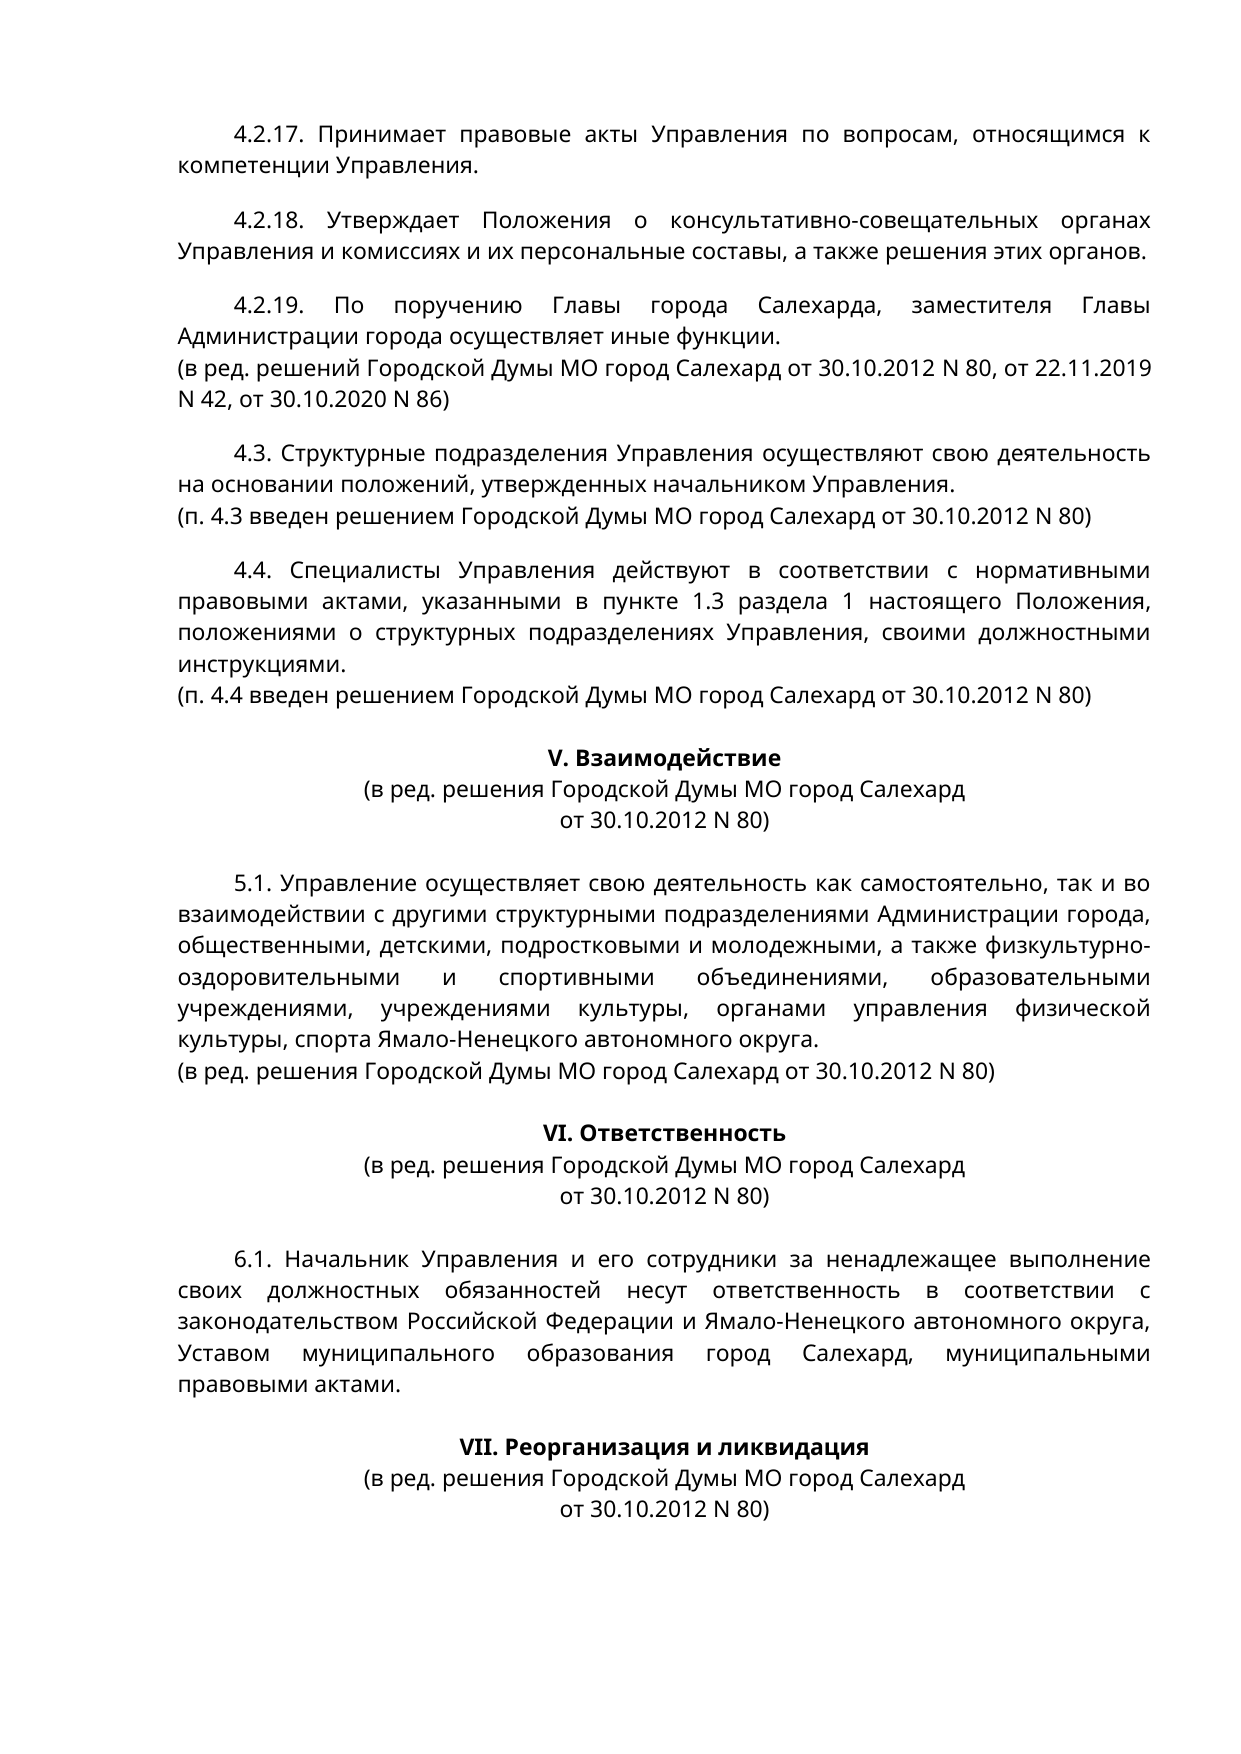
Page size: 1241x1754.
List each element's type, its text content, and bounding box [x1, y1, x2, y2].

text 4.2.19. По поручению Главы города Салехарда, заместителя Главы Администрации города осуществляет иные функции. [177, 289, 1152, 351]
text VI. Ответственность [177, 1117, 1152, 1148]
text V. Взаимодействие [177, 742, 1152, 773]
text 4.4. Специалисты Управления действуют в соответствии с нормативными правовыми актами, указанными в пункте 1.3 раздела 1 настоящего Положения, положениями о структурных подразделениях Управления, своими должностными инструкциями. [177, 554, 1152, 679]
text 6.1. Начальник Управления и его сотрудники за ненадлежащее выполнение своих должностных обязанностей несут ответственность в соответствии с законодательством Российской Федерации и Ямало-Ненецкого автономного округа, Уставом муниципального образования город Салехард, муниципальными правовыми актами. [177, 1243, 1152, 1399]
text от 30.10.2012 N 80) [177, 804, 1152, 836]
text (п. 4.3 введен решением Городской Думы МО город Салехард от 30.10.2012 N 80) [177, 499, 1152, 531]
text (в ред. решения Городской Думы МО город Салехард от 30.10.2012 N 80) [177, 1054, 1152, 1086]
text 4.2.17. Принимает правовые акты Управления по вопросам, относящимся к компетенции Управления. [177, 118, 1152, 181]
text (п. 4.4 введен решением Городской Думы МО город Салехард от 30.10.2012 N 80) [177, 679, 1152, 710]
text 4.3. Структурные подразделения Управления осуществляют свою деятельность на основании положений, утвержденных начальником Управления. [177, 437, 1152, 499]
text 4.2.18. Утверждает Положения о консультативно-совещательных органах Управления и комиссиях и их персональные составы, а также решения этих органов. [177, 203, 1152, 266]
text (в ред. решений Городской Думы МО город Салехард от 30.10.2012 N 80, от 22.11.2019 N 42, от 30.10.2020 N 86) [177, 352, 1152, 414]
text VII. Реорганизация и ликвидация [177, 1430, 1152, 1462]
text от 30.10.2012 N 80) [177, 1493, 1152, 1524]
text от 30.10.2012 N 80) [177, 1180, 1152, 1211]
text (в ред. решения Городской Думы МО город Салехард [177, 773, 1152, 804]
text (в ред. решения Городской Думы МО город Салехард [177, 1462, 1152, 1493]
text (в ред. решения Городской Думы МО город Салехард [177, 1149, 1152, 1180]
text 5.1. Управление осуществляет свою деятельность как самостоятельно, так и во взаимодействии с другими структурными подразделениями Администрации города, общественными, детскими, подростковыми и молодежными, а также физкультурно-оздоровительными и спортивными объединениями, образовательными учреждениями, учреждениями культуры, органами управления физической культуры, спорта Ямало-Ненецкого автономного округа. [177, 867, 1152, 1054]
